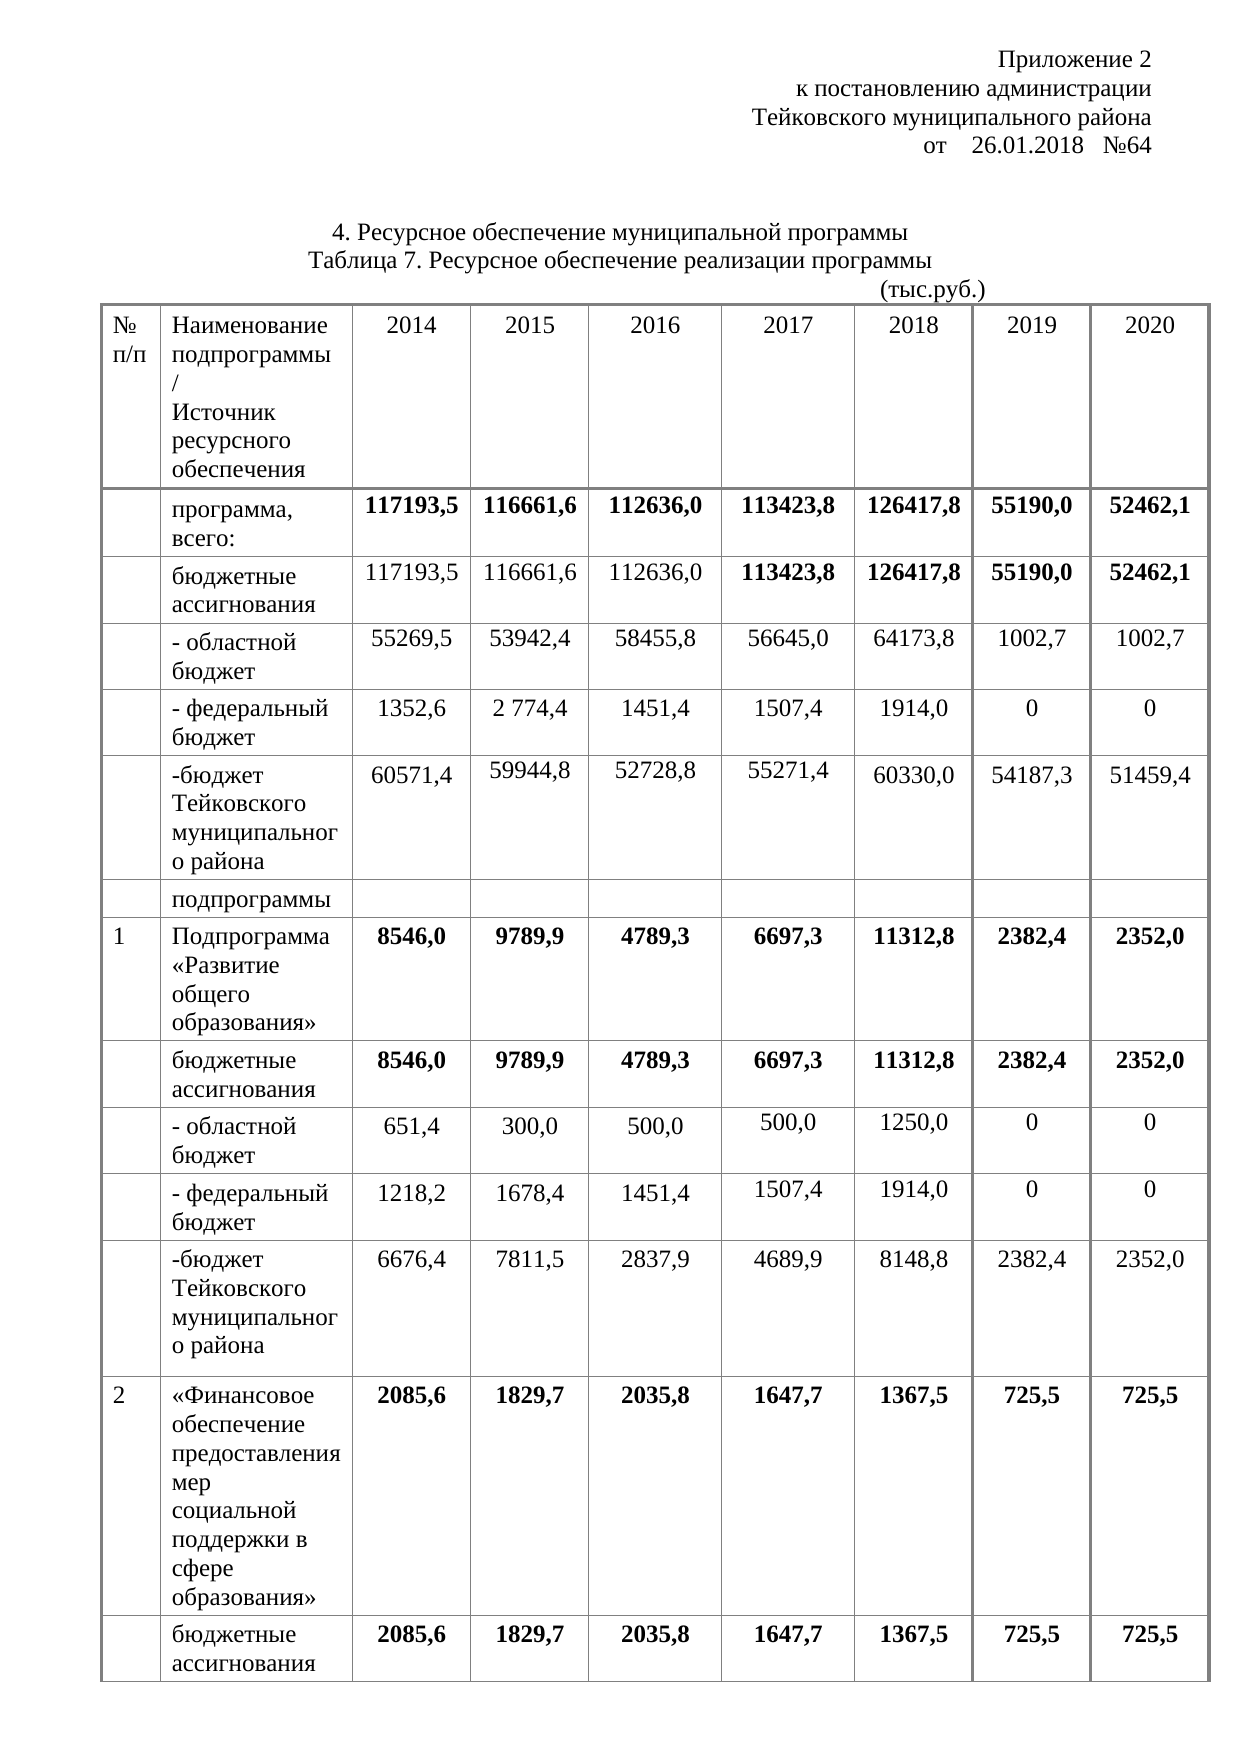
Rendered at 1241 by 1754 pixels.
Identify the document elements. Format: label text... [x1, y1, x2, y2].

table_cell 2352,0 [1092, 1041, 1207, 1107]
text (тыс.руб.) [89, 274, 1152, 303]
table_cell бюджетные ассигнования [161, 557, 352, 622]
table_cell 2 [103, 1377, 160, 1615]
table_cell 2035,8 [589, 1616, 721, 1681]
table_cell 64173,8 [855, 624, 971, 689]
table_cell 126417,8 [855, 557, 971, 622]
table_cell подпрограммы [161, 880, 352, 917]
table_cell 112636,0 [589, 490, 721, 556]
table_cell бюджетные ассигнования [161, 1616, 352, 1681]
table_cell 1451,4 [589, 690, 721, 755]
table_cell 0 [974, 690, 1089, 755]
table_cell 6676,4 [353, 1241, 470, 1376]
table_cell 54187,3 [974, 756, 1089, 879]
table_cell 58455,8 [589, 624, 721, 689]
table_cell 1451,4 [589, 1174, 721, 1239]
table_cell 60571,4 [353, 756, 470, 879]
table_cell 1647,7 [722, 1377, 854, 1615]
text от 26.01.2018 №64 [89, 131, 1152, 159]
table_cell 6697,3 [722, 1041, 854, 1107]
table_cell -бюджет Тейковского муниципального района [161, 1241, 352, 1376]
table_cell 53942,4 [471, 624, 588, 689]
table_cell 0 [974, 1108, 1089, 1173]
table_cell 4789,3 [589, 1041, 721, 1107]
table_cell 126417,8 [855, 490, 971, 556]
table_cell [722, 880, 854, 917]
table_cell 52462,1 [1092, 557, 1207, 622]
table_cell 2352,0 [1092, 918, 1207, 1040]
table_cell 1367,5 [855, 1377, 971, 1615]
table_cell 725,5 [1092, 1616, 1207, 1681]
table_cell 2382,4 [974, 1041, 1089, 1107]
table_cell 1914,0 [855, 690, 971, 755]
table_cell 55271,4 [722, 756, 854, 879]
table_cell 0 [974, 1174, 1089, 1239]
table_cell 112636,0 [589, 557, 721, 622]
text Тейковского муниципального района [126, 102, 1152, 131]
table_cell 1829,7 [471, 1377, 588, 1615]
table_cell 8148,8 [855, 1241, 971, 1376]
table_cell [103, 624, 160, 689]
table_cell [103, 1108, 160, 1173]
table_cell [103, 756, 160, 879]
table_cell [855, 880, 971, 917]
text 4. Ресурсное обеспечение муниципальной программы [89, 217, 1152, 246]
table_cell 0 [1092, 1174, 1207, 1239]
table_cell [353, 880, 470, 917]
table_cell 1678,4 [471, 1174, 588, 1239]
table_cell 9789,9 [471, 918, 588, 1040]
table_cell [103, 690, 160, 755]
table_cell 56645,0 [722, 624, 854, 689]
table_cell 2085,6 [353, 1616, 470, 1681]
table_cell 2035,8 [589, 1377, 721, 1615]
table_cell 651,4 [353, 1108, 470, 1173]
table_cell 60330,0 [855, 756, 971, 879]
table_cell 300,0 [471, 1108, 588, 1173]
table_header 2014 [353, 306, 470, 487]
table_cell 117193,5 [353, 557, 470, 622]
table_cell 1507,4 [722, 690, 854, 755]
table_cell 116661,6 [471, 557, 588, 622]
table_cell 11312,8 [855, 918, 971, 1040]
table_cell «Финансовое обеспечение предоставления мер социальной поддержки в сфере образования» [161, 1377, 352, 1615]
table_header 2017 [722, 306, 854, 487]
table_cell 8546,0 [353, 918, 470, 1040]
table_cell 116661,6 [471, 490, 588, 556]
table_header 2018 [855, 306, 971, 487]
table_cell [103, 557, 160, 622]
table_cell 55190,0 [974, 557, 1089, 622]
table_cell 1507,4 [722, 1174, 854, 1239]
table_cell - областной бюджет [161, 1108, 352, 1173]
table_cell программа, всего: [161, 490, 352, 556]
table_cell 1352,6 [353, 690, 470, 755]
table_header 2019 [974, 306, 1089, 487]
table_cell [1092, 880, 1207, 917]
table_cell 2382,4 [974, 918, 1089, 1040]
text Приложение 2 [89, 44, 1152, 73]
text Таблица 7. Ресурсное обеспечение реализации программы [89, 246, 1152, 274]
table_cell 6697,3 [722, 918, 854, 1040]
table_header 2016 [589, 306, 721, 487]
table_cell 52728,8 [589, 756, 721, 879]
table_cell [103, 1174, 160, 1239]
table_cell 1829,7 [471, 1616, 588, 1681]
table_cell 2837,9 [589, 1241, 721, 1376]
table_cell 51459,4 [1092, 756, 1207, 879]
table_cell 52462,1 [1092, 490, 1207, 556]
table_cell [103, 1241, 160, 1376]
table_cell 725,5 [974, 1377, 1089, 1615]
table_cell [103, 1041, 160, 1107]
table_cell 2 774,4 [471, 690, 588, 755]
table_cell 8546,0 [353, 1041, 470, 1107]
table_header 2020 [1092, 306, 1207, 487]
table_cell 113423,8 [722, 490, 854, 556]
table_cell - федеральный бюджет [161, 690, 352, 755]
table_cell 113423,8 [722, 557, 854, 622]
table_cell 55190,0 [974, 490, 1089, 556]
table_cell 2085,6 [353, 1377, 470, 1615]
table_cell 1002,7 [974, 624, 1089, 689]
table_cell 725,5 [974, 1616, 1089, 1681]
table_cell -бюджет Тейковского муниципального района [161, 756, 352, 879]
table_header № п/п [103, 306, 160, 487]
table_cell 59944,8 [471, 756, 588, 879]
table_cell 11312,8 [855, 1041, 971, 1107]
table_cell 0 [1092, 1108, 1207, 1173]
table_cell 4789,3 [589, 918, 721, 1040]
text к постановлению администрации [126, 73, 1152, 102]
table_cell - федеральный бюджет [161, 1174, 352, 1239]
table_cell [471, 880, 588, 917]
table_cell [974, 880, 1089, 917]
table_cell [103, 880, 160, 917]
table_cell - областной бюджет [161, 624, 352, 689]
table_cell 7811,5 [471, 1241, 588, 1376]
table_cell 500,0 [722, 1108, 854, 1173]
table_cell [103, 490, 160, 556]
table_header Наименование подпрограммы / Источник ресурсного обеспечения [161, 306, 352, 487]
table_cell 0 [1092, 690, 1207, 755]
table_header 2015 [471, 306, 588, 487]
table_cell 1 [103, 918, 160, 1040]
table_cell 4689,9 [722, 1241, 854, 1376]
table_cell 1367,5 [855, 1616, 971, 1681]
table_cell 500,0 [589, 1108, 721, 1173]
table_cell 1914,0 [855, 1174, 971, 1239]
table_cell 1002,7 [1092, 624, 1207, 689]
table_cell 1218,2 [353, 1174, 470, 1239]
table_cell бюджетные ассигнования [161, 1041, 352, 1107]
table_cell 2382,4 [974, 1241, 1089, 1376]
table_cell 2352,0 [1092, 1241, 1207, 1376]
table_cell Подпрограмма «Развитие общего образования» [161, 918, 352, 1040]
table_cell 725,5 [1092, 1377, 1207, 1615]
table_cell 9789,9 [471, 1041, 588, 1107]
table_cell [589, 880, 721, 917]
table_cell 1647,7 [722, 1616, 854, 1681]
table_cell 1250,0 [855, 1108, 971, 1173]
table_cell 55269,5 [353, 624, 470, 689]
table_cell 117193,5 [353, 490, 470, 556]
table_cell [103, 1616, 160, 1681]
